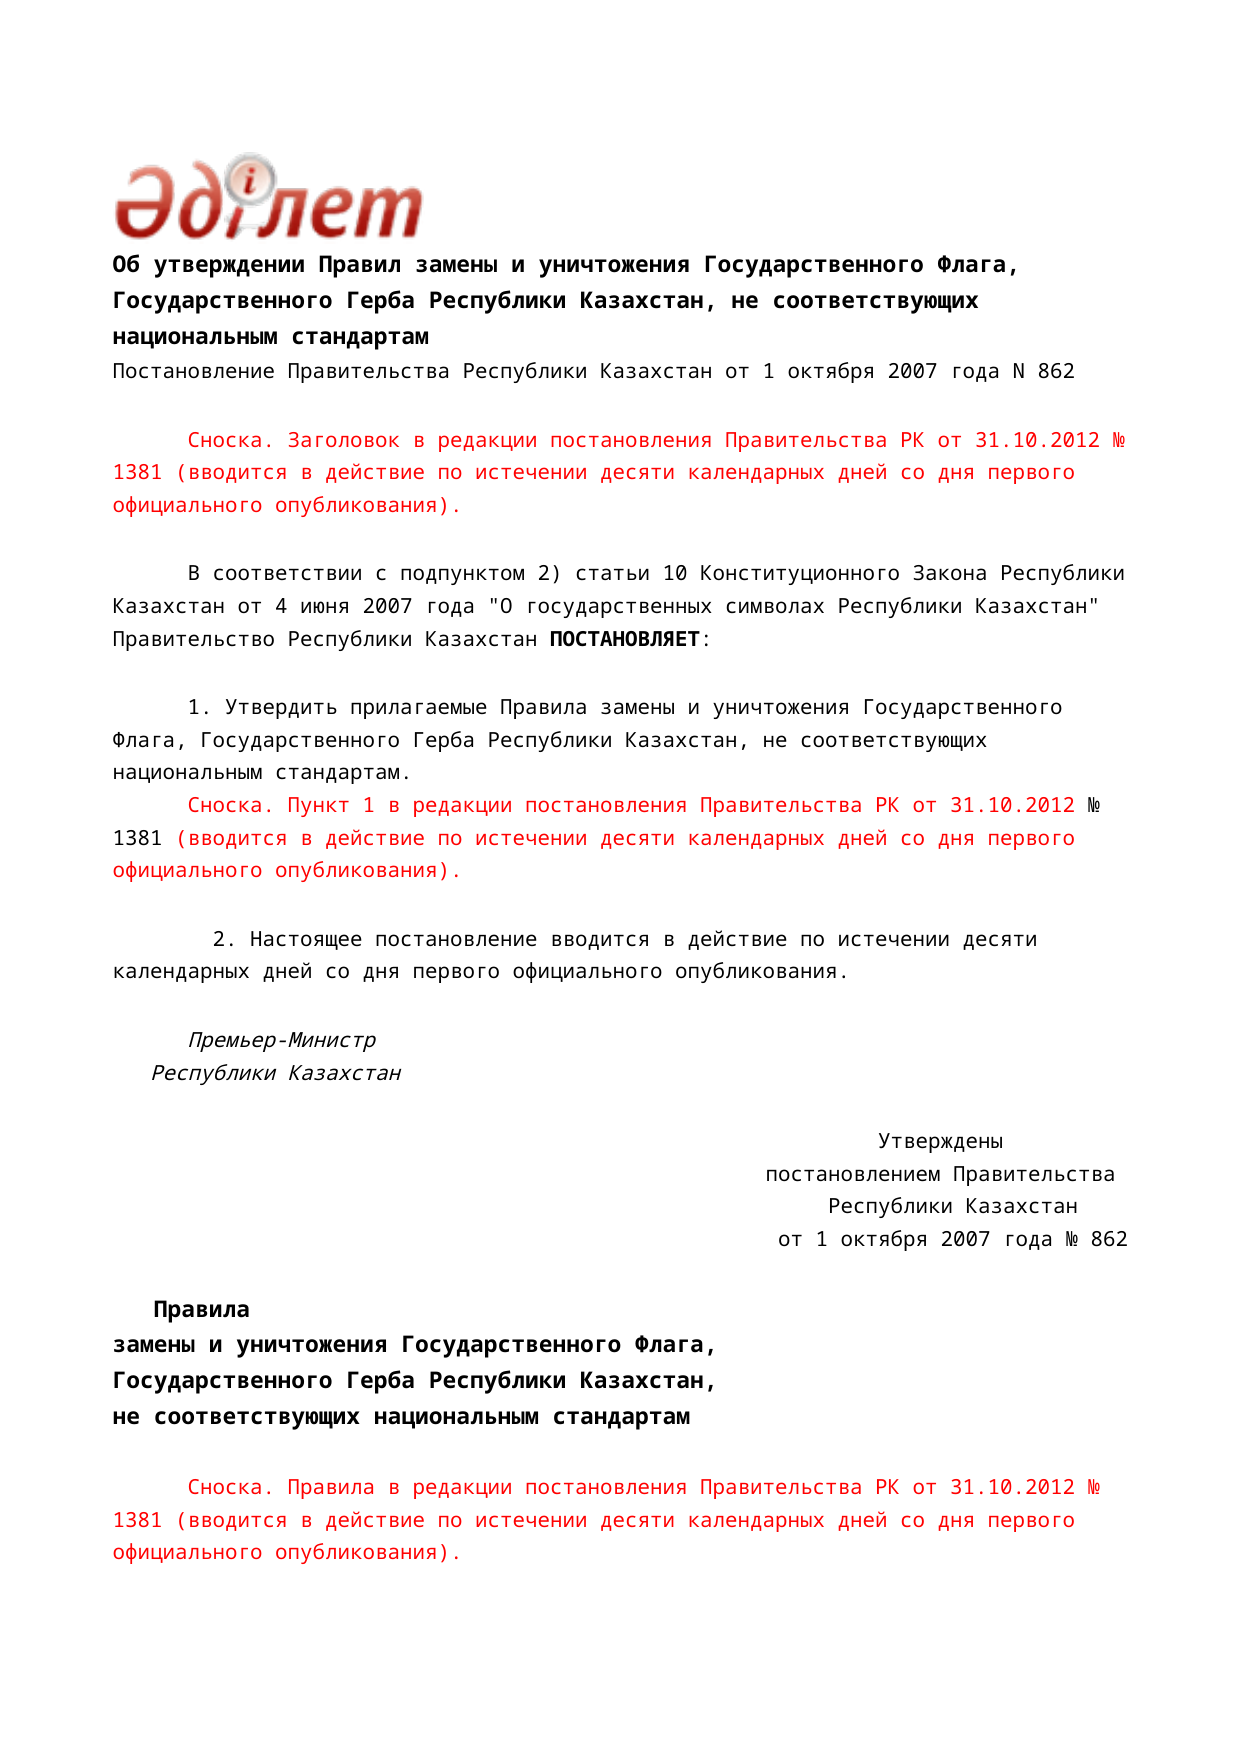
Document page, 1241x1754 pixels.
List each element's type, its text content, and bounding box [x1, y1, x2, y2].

text Сноска. Заголовок в редакции постановления Правительства РК от 31.10.2012 № 1381 (вводится в действие по истечении десяти календарных дней со дня первого официального опубликования). [112, 425, 1128, 518]
text Об утверждении Правил замены и уничтожения Государственного Флага, Государственного Герба Республики Казахстан, не соответствующих национальным стандартам [112, 248, 1128, 352]
text 1. Утвердить прилагаемые Правила замены и уничтожения Государственного Флага, Государственного Герба Республики Казахстан, не соответствующих национальным стандартам. Сноска. Пункт 1 в редакции постановления Правительства РК от 31.10.2012 № 1381 (вводится в действие по истечении десяти календарных дней со дня первого официального опубликования). [112, 692, 1128, 884]
text 2. Настоящее постановление вводится в действие по истечении десяти календарных дней со дня первого официального опубликования. [112, 924, 1128, 985]
text Правила замены и уничтожения Государственного Флага, Государственного Герба Республики Казахстан, не соответствующих национальным стандартам [112, 1292, 1128, 1432]
text Сноска. Правила в редакции постановления Правительства РК от 31.10.2012 № 1381 (вводится в действие по истечении десяти календарных дней со дня первого официального опубликования). [112, 1472, 1128, 1566]
text Премьер-Министр Республики Казахстан [112, 1025, 1128, 1086]
text В соответствии с подпунктом 2) статьи 10 Конституционного Закона Республики Казахстан от 4 июня 2007 года "О государственных символах Республики Казахстан" Правительство Республики Казахстан ПОСТАНОВЛЯЕТ: [112, 558, 1128, 652]
text Постановление Правительства Республики Казахстан от 1 октября 2007 года N 862 [112, 356, 1128, 385]
text Утверждены постановлением Правительства Республики Казахстан от 1 октября 2007 года № 862 [112, 1126, 1128, 1252]
picture [112, 150, 426, 244]
